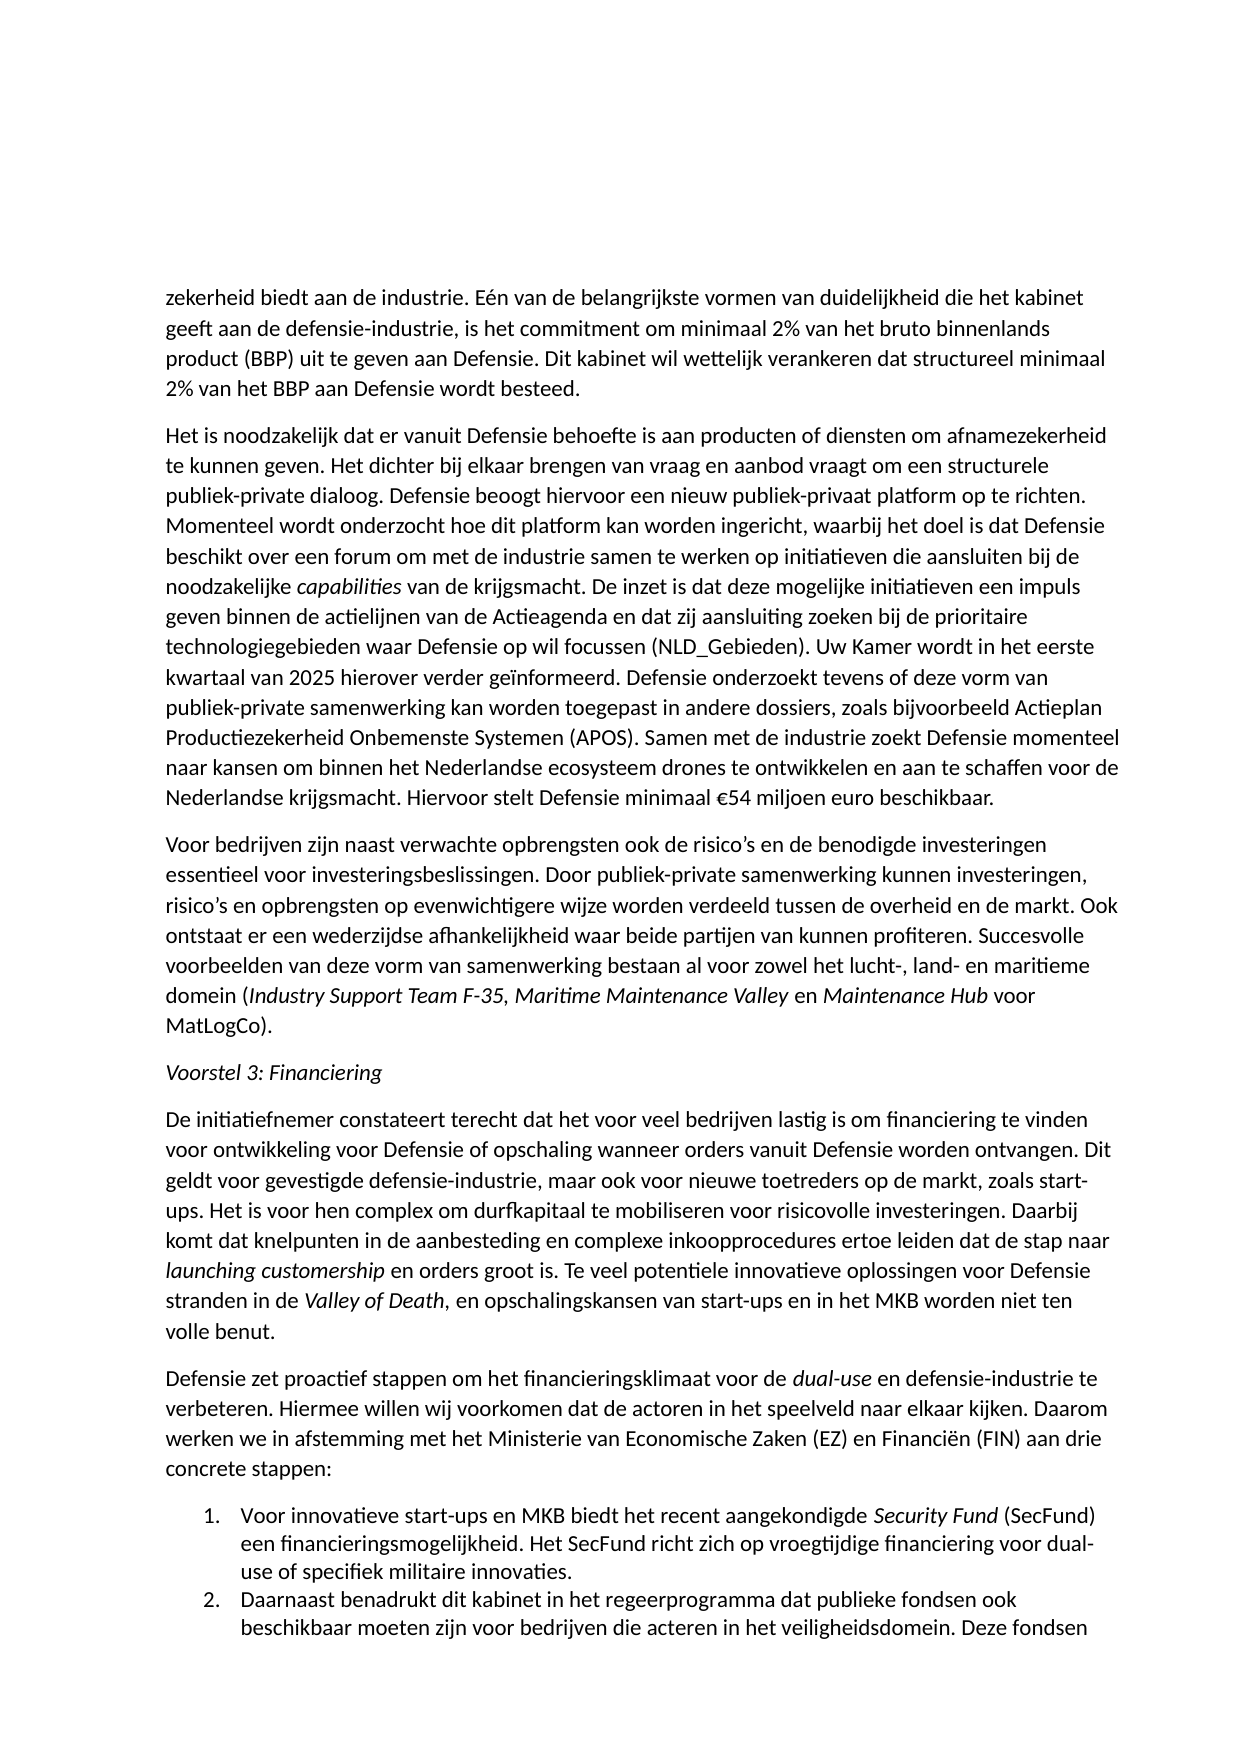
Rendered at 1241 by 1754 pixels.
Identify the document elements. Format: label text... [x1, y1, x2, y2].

text Voor bedrijven zijn naast verwachte opbrengsten ook de risico’s en de benodigde investeringen essentieel voor investeringsbeslissingen. Door publiek-private samenwerking kunnen investeringen, risico’s en opbrengsten op evenwichtigere wijze worden verdeeld tussen de overheid en de markt. Ook ontstaat er een wederzijdse afhankelijkheid waar beide partijen van kunnen profiteren. Succesvolle voorbeelden van deze vorm van samenwerking bestaan al voor zowel het lucht-, land- en maritieme domein (Industry Support Team F-35, Maritime Maintenance Valley en Maintenance Hub voor MatLogCo). [165, 830, 1122, 1040]
list Voor innovatieve start-ups en MKB biedt het recent aangekondigde Security Fund (SecFund) een financieringsmogelijkheid. Het SecFund richt zich op vroegtijdige financiering voor dual-use of specifiek militaire innovaties. [203, 1501, 1122, 1585]
text Defensie zet proactief stappen om het financieringsklimaat voor de dual-use en defensie-industrie te verbeteren. Hiermee willen wij voorkomen dat de actoren in het speelveld naar elkaar kijken. Daarom werken we in afstemming met het Ministerie van Economische Zaken (EZ) en Financiën (FIN) aan drie concrete stappen: [165, 1364, 1122, 1482]
text Het is noodzakelijk dat er vanuit Defensie behoefte is aan producten of diensten om afnamezekerheid te kunnen geven. Het dichter bij elkaar brengen van vraag en aanbod vraagt om een structurele publiek-private dialoog. Defensie beoogt hiervoor een nieuw publiek-privaat platform op te richten. Momenteel wordt onderzocht hoe dit platform kan worden ingericht, waarbij het doel is dat Defensie beschikt over een forum om met de industrie samen te werken op initiatieven die aansluiten bij de noodzakelijke capabilities van de krijgsmacht. De inzet is dat deze mogelijke initiatieven een impuls geven binnen de actielijnen van de Actieagenda en dat zij aansluiting zoeken bij de prioritaire technologiegebieden waar Defensie op wil focussen (NLD_Gebieden). Uw Kamer wordt in het eerste kwartaal van 2025 hierover verder geïnformeerd. Defensie onderzoekt tevens of deze vorm van publiek-private samenwerking kan worden toegepast in andere dossiers, zoals bijvoorbeeld Actieplan Productiezekerheid Onbemenste Systemen (APOS). Samen met de industrie zoekt Defensie momenteel naar kansen om binnen het Nederlandse ecosysteem drones te ontwikkelen en aan te schaffen voor de Nederlandse krijgsmacht. Hiervoor stelt Defensie minimaal €54 miljoen euro beschikbaar. [165, 421, 1122, 812]
text Voorstel 3: Financiering [165, 1058, 1122, 1087]
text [165, 283, 1122, 402]
text De initiatiefnemer constateert terecht dat het voor veel bedrijven lastig is om financiering te vinden voor ontwikkeling voor Defensie of opschaling wanneer orders vanuit Defensie worden ontvangen. Dit geldt voor gevestigde defensie-industrie, maar ook voor nieuwe toetreders op de markt, zoals start-ups. Het is voor hen complex om durfkapitaal te mobiliseren voor risicovolle investeringen. Daarbij komt dat knelpunten in de aanbesteding en complexe inkoopprocedures ertoe leiden dat de stap naar launching customership en orders groot is. Te veel potentiele innovatieve oplossingen voor Defensie stranden in de Valley of Death, en opschalingskansen van start-ups en in het MKB worden niet ten volle benut. [165, 1105, 1122, 1345]
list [203, 1585, 1122, 1641]
